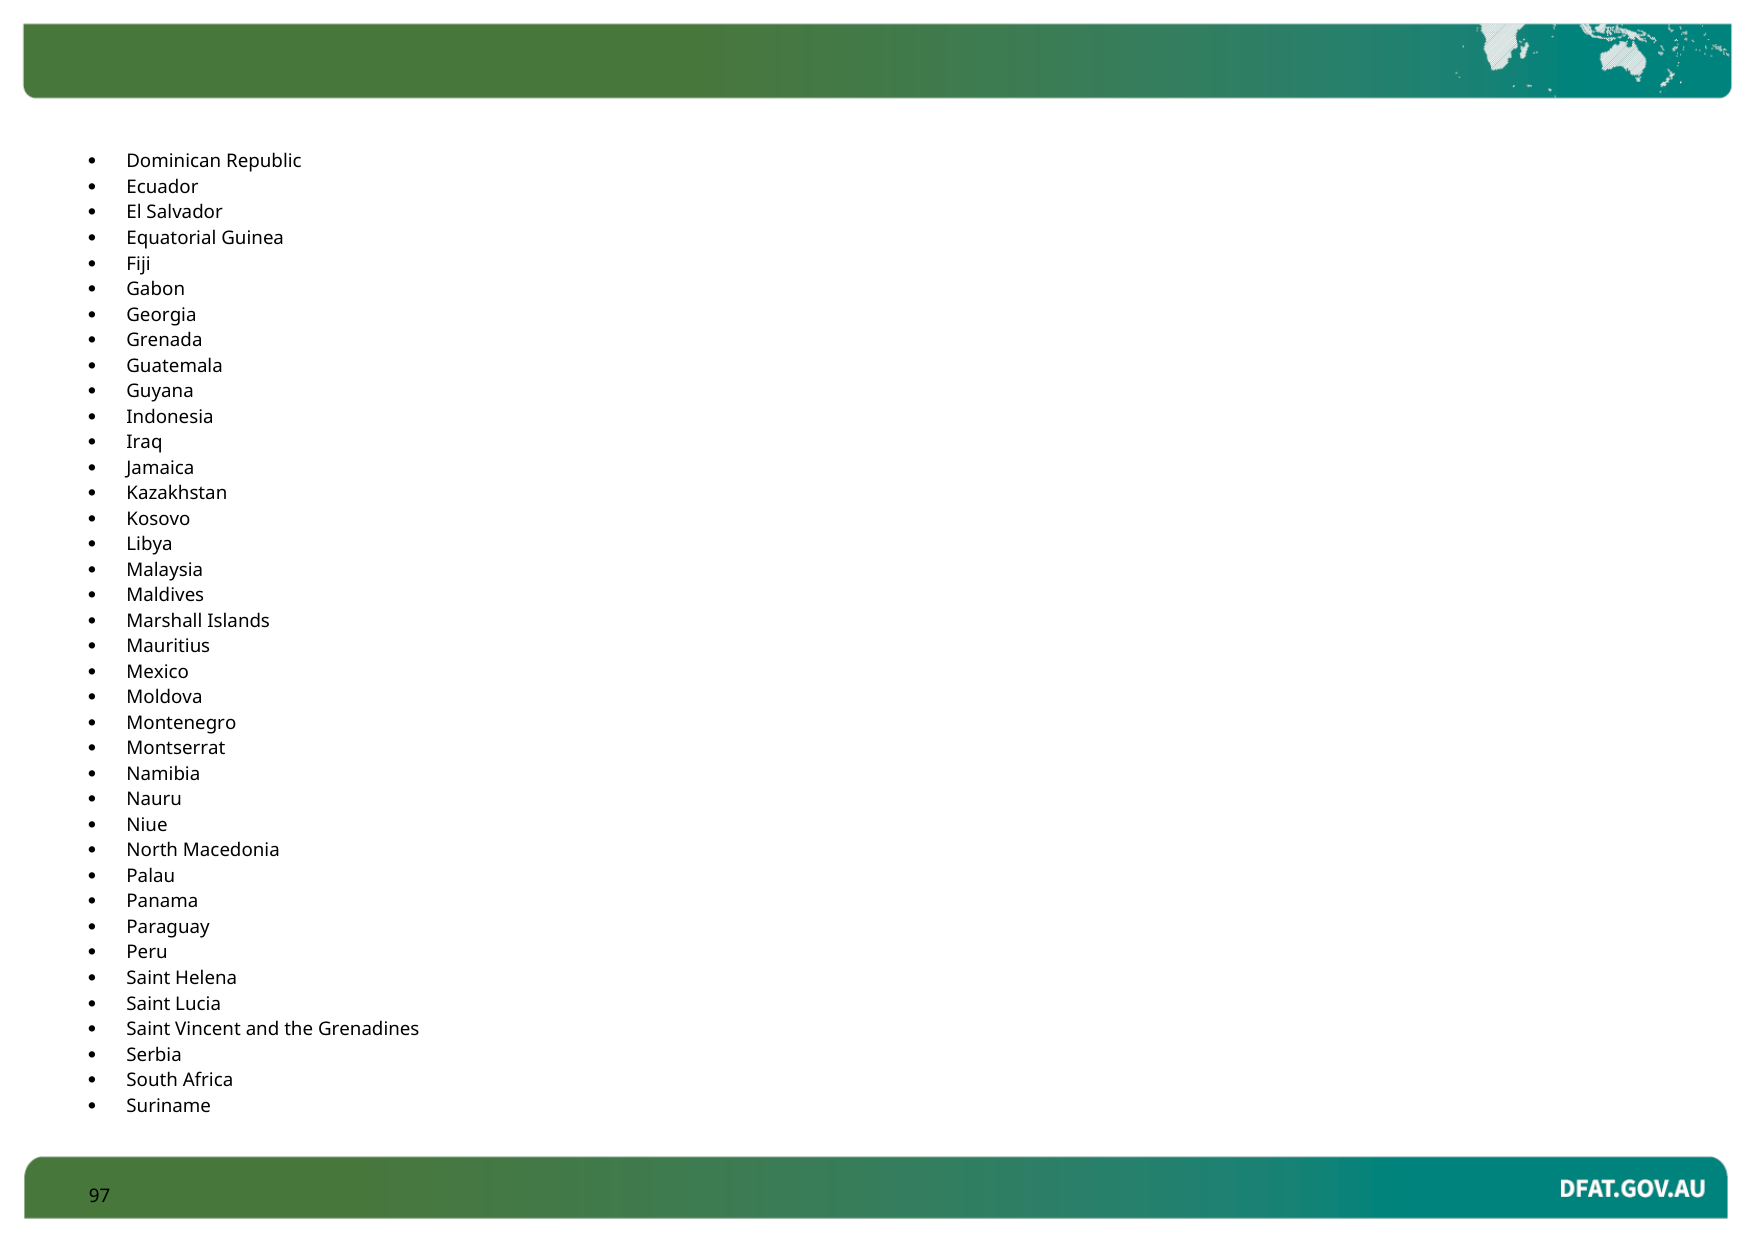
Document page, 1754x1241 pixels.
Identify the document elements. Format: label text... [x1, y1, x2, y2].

list Namibia [89, 760, 1665, 786]
list Jamaica [89, 454, 1665, 479]
list Peru [89, 939, 1665, 964]
list Indonesia [89, 403, 1665, 428]
list North Macedonia [89, 837, 1665, 862]
list Paraguay [89, 913, 1665, 939]
list Panama [89, 888, 1665, 913]
list Georgia [89, 301, 1665, 326]
list Mexico [89, 658, 1665, 684]
list Equatorial Guinea [89, 224, 1665, 250]
list Marshall Islands [89, 607, 1665, 633]
list Nauru [89, 786, 1665, 811]
list Ecuador [89, 173, 1665, 199]
list Montserrat [89, 735, 1665, 760]
list El Salvador [89, 199, 1665, 224]
list Gabon [89, 275, 1665, 301]
list Mauritius [89, 633, 1665, 658]
list Suriname [89, 1092, 1665, 1117]
list Palau [89, 862, 1665, 888]
list Kosovo [89, 505, 1665, 531]
list Saint Lucia [89, 990, 1665, 1015]
list Moldova [89, 684, 1665, 709]
list Kazakhstan [89, 479, 1665, 505]
list Serbia [89, 1041, 1665, 1066]
picture [16, 1149, 1736, 1222]
list Saint Helena [89, 964, 1665, 990]
list Saint Vincent and the Grenadines [89, 1015, 1665, 1041]
list Fiji [89, 250, 1665, 275]
list Montenegro [89, 709, 1665, 735]
list Grenada [89, 326, 1665, 352]
list Iraq [89, 428, 1665, 454]
list Dominican Republic [89, 148, 1665, 173]
list Maldives [89, 582, 1665, 607]
list Guyana [89, 377, 1665, 403]
list Guatemala [89, 352, 1665, 377]
list Libya [89, 531, 1665, 556]
list Malaysia [89, 556, 1665, 582]
picture [10, 18, 1742, 104]
list Niue [89, 811, 1665, 837]
list South Africa [89, 1066, 1665, 1092]
